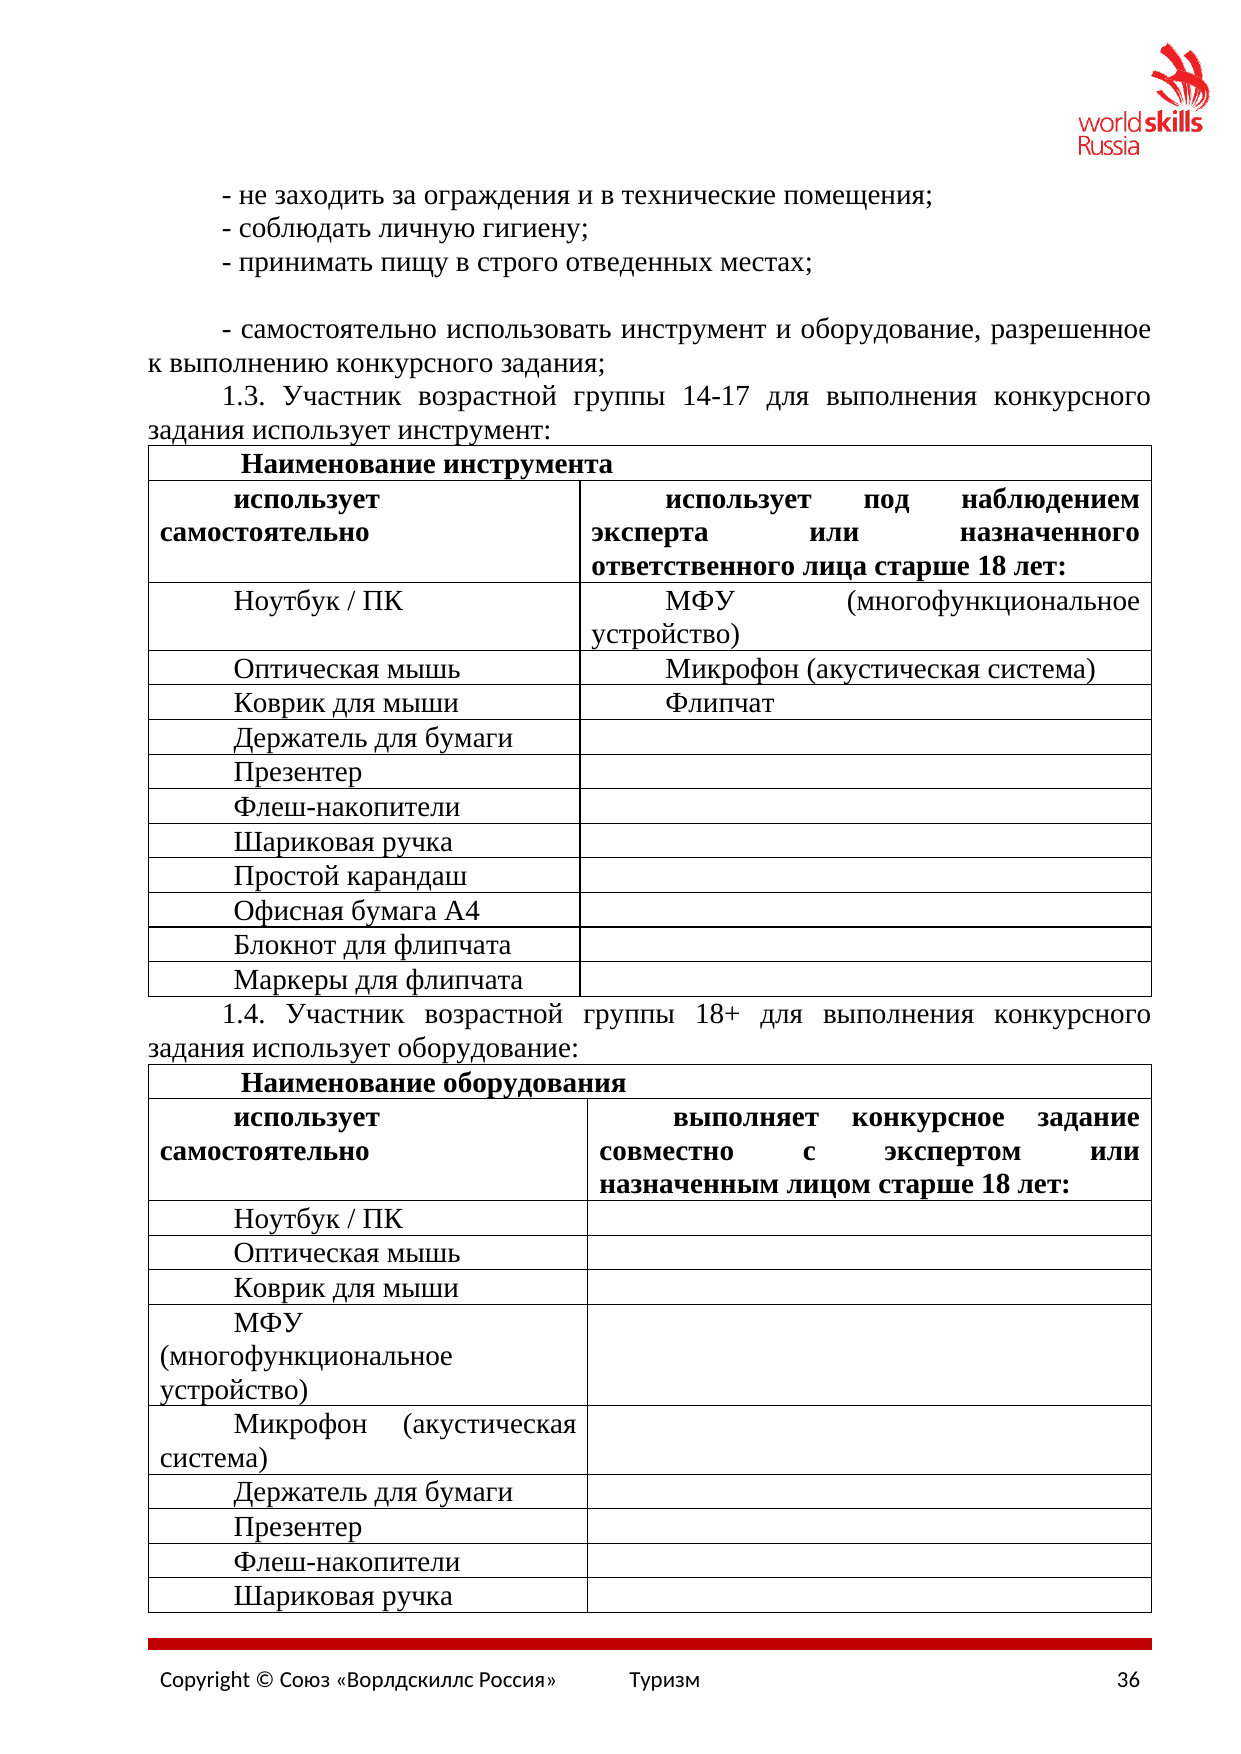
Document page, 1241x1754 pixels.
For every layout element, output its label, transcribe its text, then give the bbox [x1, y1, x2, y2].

table_cell [588, 1201, 1151, 1234]
text - соблюдать личную гигиену; [148, 211, 1152, 244]
table_cell Коврик для мыши [149, 685, 579, 719]
table_cell использует под наблюдением эксперта или назначенного ответственного лица старше 18 лет: [581, 481, 1151, 582]
table_cell [588, 1406, 1151, 1473]
table_cell Офисная бумага А4 [149, 893, 579, 926]
table_cell Ноутбук / ПК [149, 1201, 587, 1234]
table_cell Простой карандаш [149, 858, 579, 892]
table_cell [588, 1270, 1151, 1304]
table_cell использует самостоятельно [149, 481, 579, 582]
table_cell Презентер [149, 755, 579, 788]
table_cell Оптическая мышь [149, 651, 579, 684]
table_cell Флеш-накопители [149, 1544, 587, 1577]
table_cell Флипчат [581, 685, 1151, 719]
text 1.3. Участник возрастной группы 14-17 для выполнения конкурсного задания использует инструмент: [148, 378, 1152, 445]
table_cell Флеш-накопители [149, 789, 579, 823]
picture [1078, 42, 1235, 155]
table_cell [588, 1544, 1151, 1577]
table_cell [581, 962, 1151, 996]
table_cell [588, 1475, 1151, 1508]
text - самостоятельно использовать инструмент и оборудование, разрешенное к выполнению конкурсного задания; [148, 311, 1152, 378]
table_cell Блокнот для флипчата [149, 928, 579, 961]
table_cell [581, 893, 1151, 926]
table_header Наименование оборудования [149, 1065, 1151, 1098]
table_cell МФУ (многофункциональное устройство) [149, 1305, 587, 1405]
table_cell Шариковая ручка [149, 824, 579, 857]
table_cell [588, 1509, 1151, 1543]
table_cell Ноутбук / ПК [149, 583, 579, 650]
table_cell Оптическая мышь [149, 1236, 587, 1269]
table_cell Презентер [149, 1509, 587, 1543]
table_cell [588, 1578, 1151, 1612]
table_header Наименование инструмента [149, 446, 1151, 480]
text - не заходить за ограждения и в технические помещения; [148, 177, 1152, 211]
text 1.4. Участник возрастной группы 18+ для выполнения конкурсного задания использует оборудование: [148, 997, 1152, 1064]
table_cell [581, 928, 1151, 961]
table_cell [581, 789, 1151, 823]
table_cell [581, 858, 1151, 892]
table_cell [581, 720, 1151, 753]
table_cell Держатель для бумаги [149, 720, 579, 753]
text - принимать пищу в строго отведенных местах; [148, 244, 1152, 278]
table_cell Маркеры для флипчата [149, 962, 579, 996]
table_cell МФУ (многофункциональное устройство) [581, 583, 1151, 650]
table_cell Шариковая ручка [149, 1578, 587, 1612]
table_cell выполняет конкурсное задание совместно с экспертом или назначенным лицом старше 18 лет: [588, 1099, 1151, 1200]
table_cell [588, 1236, 1151, 1269]
table_cell Держатель для бумаги [149, 1475, 587, 1508]
table_cell Микрофон (акустическая система) [149, 1406, 587, 1473]
table_cell [581, 755, 1151, 788]
table_cell [588, 1305, 1151, 1405]
table_cell Микрофон (акустическая система) [581, 651, 1151, 684]
table_cell Коврик для мыши [149, 1270, 587, 1304]
table_cell [581, 824, 1151, 857]
table_cell использует самостоятельно [149, 1099, 587, 1200]
